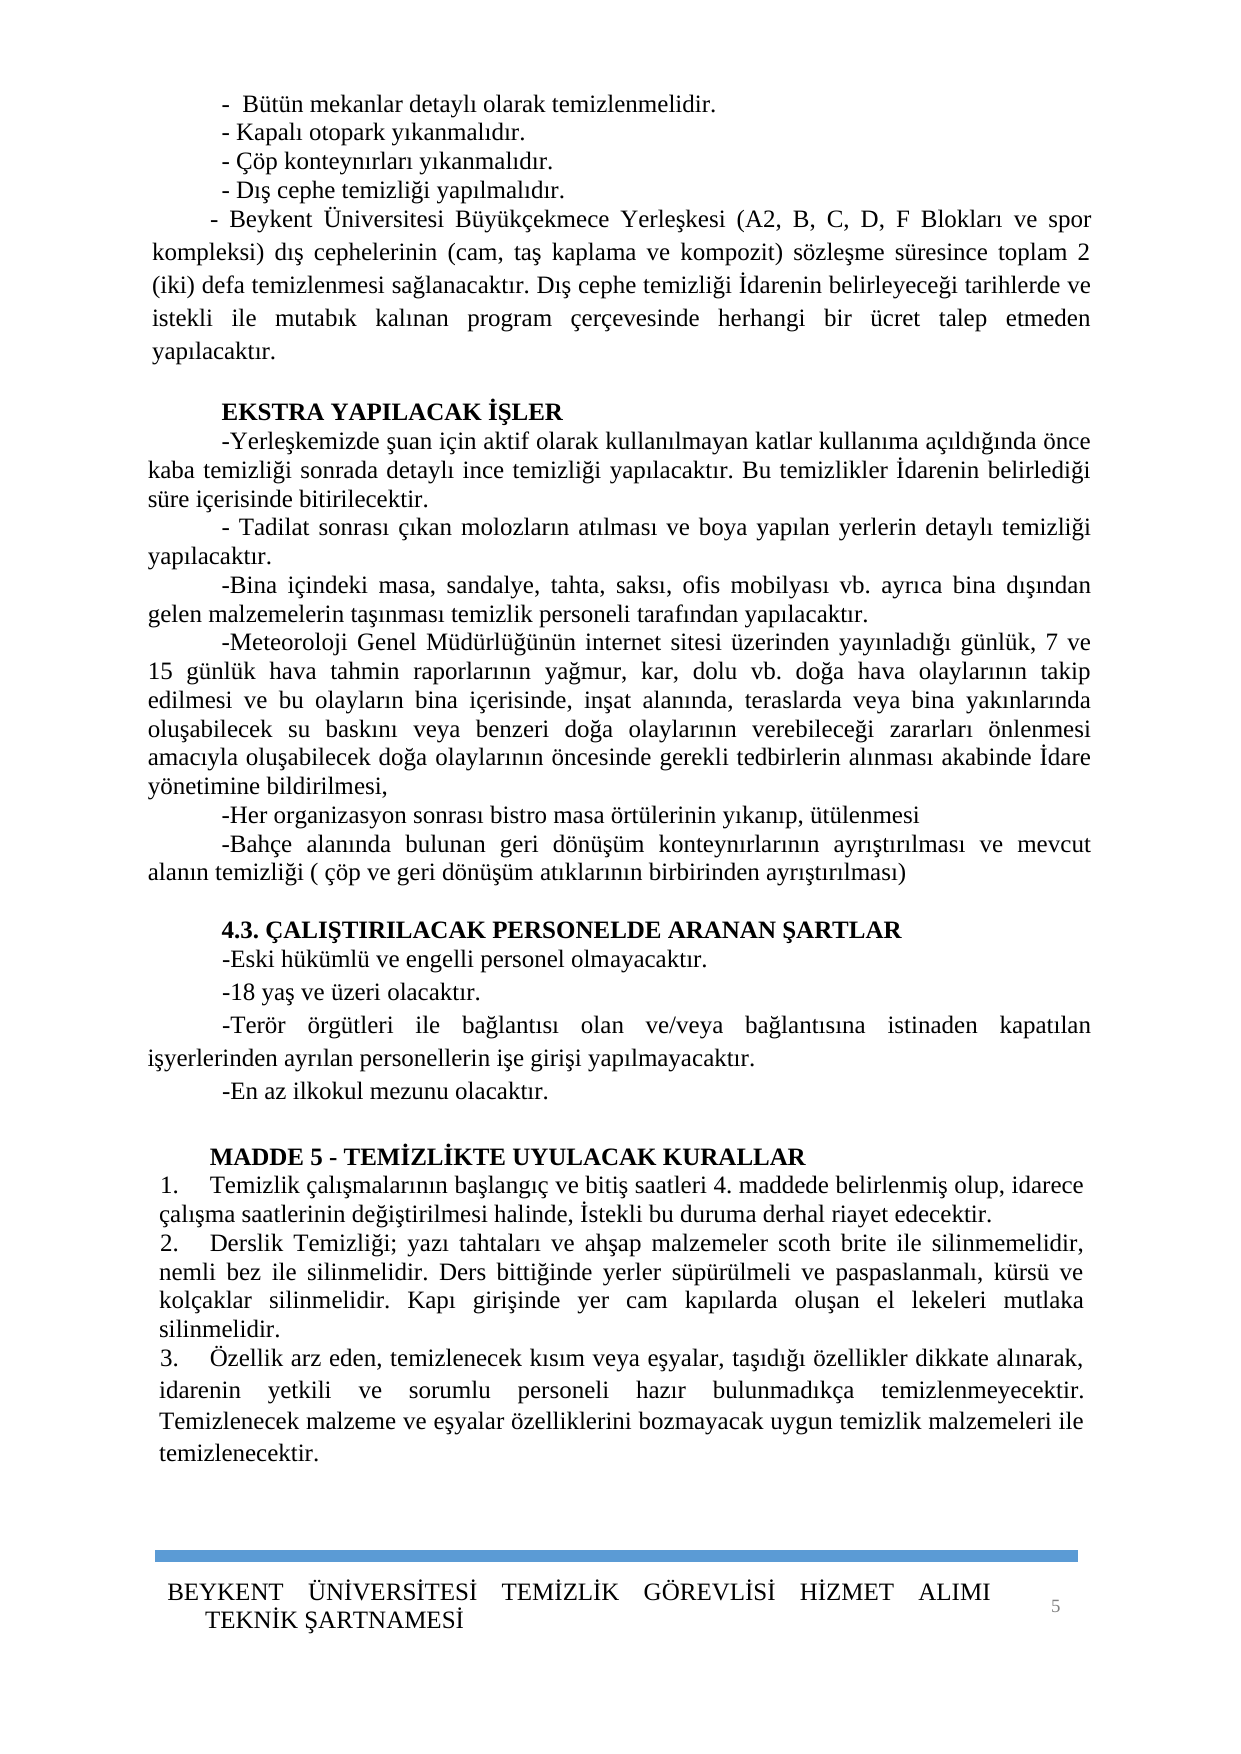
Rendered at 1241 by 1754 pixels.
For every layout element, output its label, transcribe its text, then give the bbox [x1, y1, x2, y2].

text - Bütün mekanlar detaylı olarak temizlenmelidir. [148, 89, 1092, 117]
list Temizlik çalışmalarının başlangıç ve bitiş saatleri 4. maddede belirlenmiş olup, idarece çalışma saatlerinin değiştirilmesi halinde, İstekli bu duruma derhal riayet edecektir. [159, 1171, 1085, 1228]
text - Kapalı otopark yıkanmalıdır. [148, 117, 1092, 146]
text -En az ilkokul mezunu olacaktır. [147, 1076, 1092, 1104]
text -Yerleşkemizde şuan için aktif olarak kullanılmayan katlar kullanıma açıldığında önce kaba temizliği sonrada detaylı ince temizliği yapılacaktır. Bu temizlikler İdarenin belirlediği süre içerisinde bitirilecektir. [148, 426, 1092, 512]
text - Dış cephe temizliği yapılmalıdır. [148, 175, 1092, 204]
text - Beykent Üniversitesi Büyükçekmece Yerleşkesi (A2, B, C, D, F Blokları ve spor kompleksi) dış cephelerinin (cam, taş kaplama ve kompozit) sözleşme süresince toplam 2 (iki) defa temizlenmesi sağlanacaktır. Dış cephe temizliği İdarenin belirleyeceği tarihlerde ve istekli ile mutabık kalınan program çerçevesinde herhangi bir ücret talep etmeden yapılacaktır. [152, 204, 1092, 364]
text EKSTRA YAPILACAK İŞLER [148, 397, 1092, 426]
text 4.3. ÇALIŞTIRILACAK PERSONELDE ARANAN ŞARTLAR [147, 915, 1092, 944]
text - Tadilat sonrası çıkan molozların atılması ve boya yapılan yerlerin detaylı temizliği yapılacaktır. [148, 512, 1092, 570]
list Derslik Temizliği; yazı tahtaları ve ahşap malzemeler scoth brite ile silinmemelidir, nemli bez ile silinmelidir. Ders bittiğinde yerler süpürülmeli ve paspaslanmalı, kürsü ve kolçaklar silinmelidir. Kapı girişinde yer cam kapılarda oluşan el lekeleri mutlaka silinmelidir. [159, 1228, 1085, 1343]
text MADDE 5 - TEMİZLİKTE UYULACAK KURALLAR [136, 1142, 1086, 1171]
text -Her organizasyon sonrası bistro masa örtülerinin yıkanıp, ütülenmesi [148, 800, 1092, 829]
text -Meteoroloji Genel Müdürlüğünün internet sitesi üzerinden yayınladığı günlük, 7 ve 15 günlük hava tahmin raporlarının yağmur, kar, dolu vb. doğa hava olaylarının takip edilmesi ve bu olayların bina içerisinde, inşat alanında, teraslarda veya bina yakınlarında oluşabilecek su baskını veya benzeri doğa olaylarının verebileceği zararları önlenmesi amacıyla oluşabilecek doğa olaylarının öncesinde gerekli tedbirlerin alınması akabinde İdare yönetimine bildirilmesi, [148, 627, 1092, 800]
list Özellik arz eden, temizlenecek kısım veya eşyalar, taşıdığı özellikler dikkate alınarak, idarenin yetkili ve sorumlu personeli hazır bulunmadıkça temizlenmeyecektir. Temizlenecek malzeme ve eşyalar özelliklerini bozmayacak uygun temizlik malzemeleri ile temizlenecektir. [159, 1343, 1085, 1467]
text -Bina içindeki masa, sandalye, tahta, saksı, ofis mobilyası vb. ayrıca bina dışından gelen malzemelerin taşınması temizlik personeli tarafından yapılacaktır. [148, 570, 1092, 627]
text -Terör örgütleri ile bağlantısı olan ve/veya bağlantısına istinaden kapatılan işyerlerinden ayrılan personellerin işe girişi yapılmayacaktır. [147, 1010, 1092, 1072]
text -Bahçe alanında bulunan geri dönüşüm konteynırlarının ayrıştırılması ve mevcut alanın temizliği ( çöp ve geri dönüşüm atıklarının birbirinden ayrıştırılması) [148, 829, 1092, 886]
text -Eski hükümlü ve engelli personel olmayacaktır. [147, 944, 1092, 972]
text -18 yaş ve üzeri olacaktır. [147, 977, 1092, 1006]
text - Çöp konteynırları yıkanmalıdır. [148, 146, 1092, 175]
